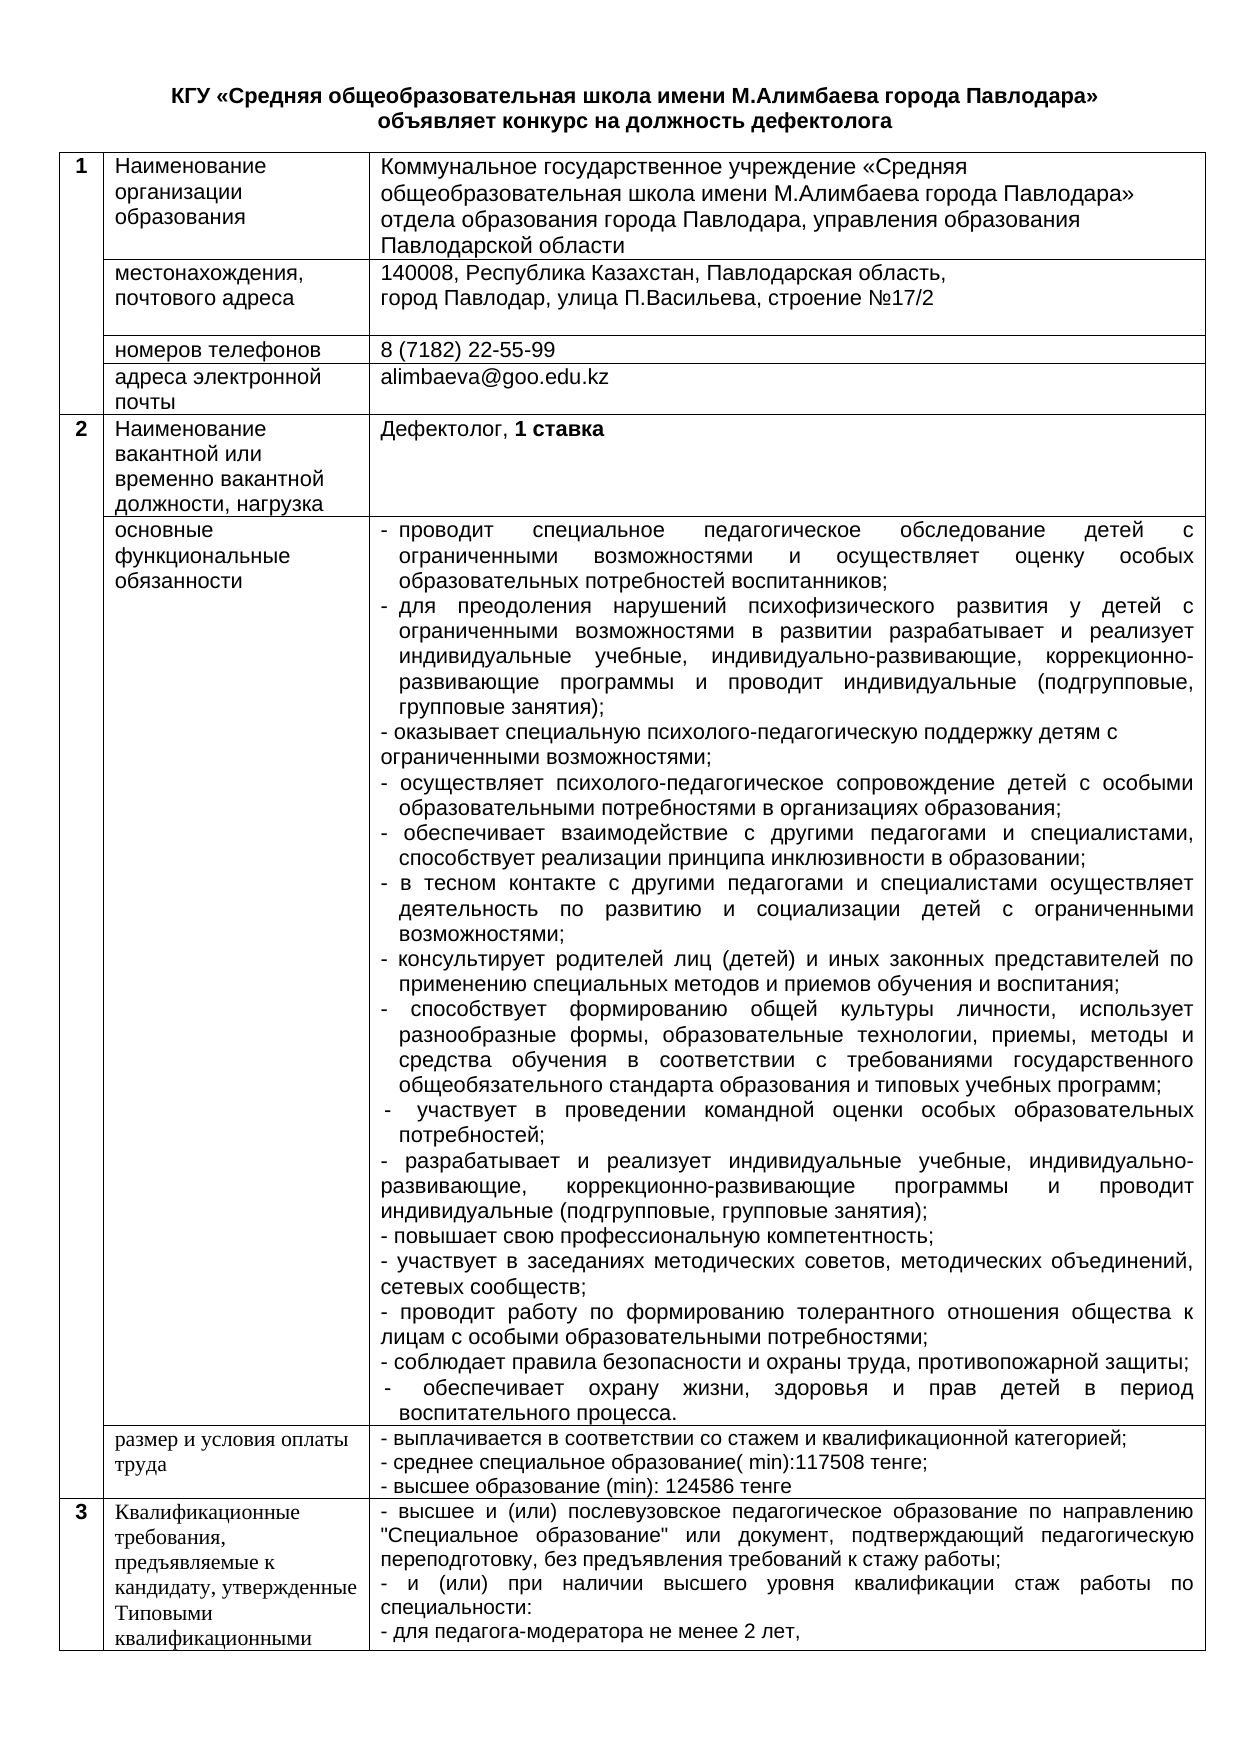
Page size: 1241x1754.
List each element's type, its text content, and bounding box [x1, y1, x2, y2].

table_cell адреса электронной почты [104, 364, 369, 414]
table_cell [370, 1499, 1205, 1650]
table_header Коммунальное государственное учреждение «Средняя общеобразовательная школа имени М.Алимбаева города Павлодара» отдела образования города Павлодара, управления образования Павлодарской области [370, 153, 1205, 259]
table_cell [104, 1499, 369, 1650]
table_header Наименование организации образования [104, 153, 369, 259]
table_cell - выплачивается в соответствии со стажем и квалификационной категорией; - среднее специальное образование( min):117508 тенге; - высшее образование (min): 124586 тенге [370, 1426, 1205, 1498]
table_cell Наименование вакантной или временно вакантной должности, нагрузка [104, 415, 369, 516]
table_cell основные функциональные обязанности [104, 517, 369, 1425]
table_cell 3 [60, 1499, 103, 1650]
table_cell 8 (7182) 22-55-99 [370, 336, 1205, 363]
table_cell alimbaeva@goo.edu.kz [370, 364, 1205, 414]
table_header 1 [60, 153, 103, 414]
table_cell местонахождения, почтового адреса [104, 260, 369, 335]
table_cell 140008, Республика Казахстан, Павлодарская область, город Павлодар, улица П.Васильева, строение №17/2 [370, 260, 1205, 335]
table_cell размер и условия оплаты труда [104, 1426, 369, 1498]
table_cell Дефектолог, 1 ставка [370, 415, 1205, 516]
table_cell 2 [60, 415, 103, 1498]
table_cell проводит специальное педагогическое обследование детей с ограниченными возможностями и осуществляет оценку особых образовательных потребностей воспитанников; для преодоления нарушений психофизического развития у детей с ограниченными возможностями в развитии разрабатывает и реализует индивидуальные учебные, индивидуально-развивающие, коррекционно-развивающие программы и проводит индивидуальные (подгрупповые, групповые занятия); - оказывает специальную психолого-педагогическую поддержку детям с ограниченными возможностями; - осуществляет психолого-педагогическое сопровождение детей с особыми образовательными потребностями в организациях образования; - обеспечивает взаимодействие с другими педагогами и специалистами, способствует реализации принципа инклюзивности в образовании; - в тесном контакте с другими педагогами и специалистами осуществляет деятельность по развитию и социализации детей с ограниченными возможностями; - консультирует родителей лиц (детей) и иных законных представителей по применению специальных методов и приемов обучения и воспитания; - способствует формированию общей культуры личности, использует разнообразные формы, образовательные технологии, приемы, методы и средства обучения в соответствии с требованиями государственного общеобязательного стандарта образования и типовых учебных программ; участвует в проведении командной оценки особых образовательных потребностей; - разрабатывает и реализует индивидуальные учебные, индивидуально-развивающие, коррекционно-развивающие программы и проводит индивидуальные (подгрупповые, групповые занятия); - повышает свою профессиональную компетентность; - участвует в заседаниях методических советов, методических объединений, сетевых сообществ; - проводит работу по формированию толерантного отношения общества к лицам с особыми образовательными потребностями; - соблюдает правила безопасности и охраны труда, противопожарной защиты; обеспечивает охрану жизни, здоровья и прав детей в период воспитательного процесса. [370, 517, 1205, 1425]
table_cell номеров телефонов [104, 336, 369, 363]
text КГУ «Средняя общеобразовательная школа имени М.Алимбаева города Павлодара» объявляет конкурс на должность дефектолога [118, 83, 1152, 133]
